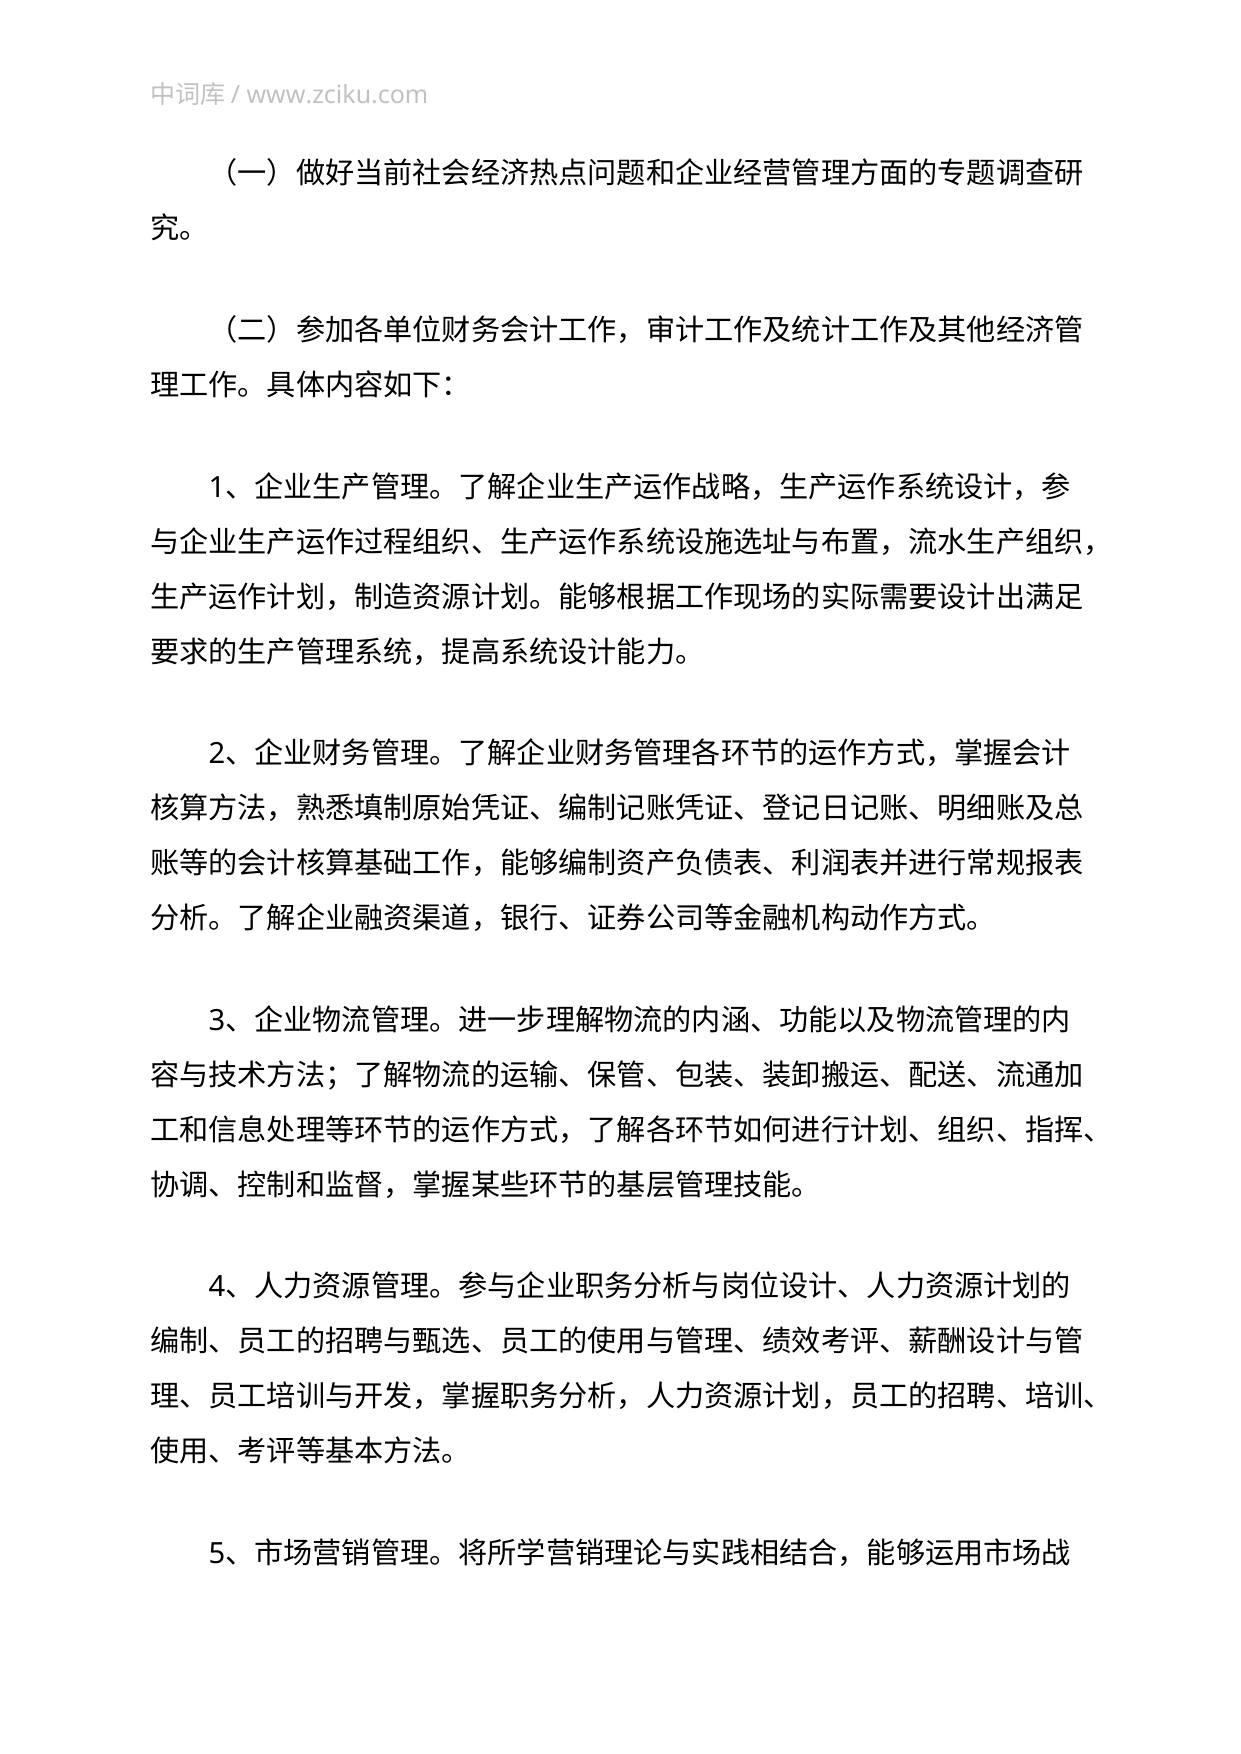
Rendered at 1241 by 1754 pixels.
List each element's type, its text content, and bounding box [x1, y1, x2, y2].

text 3、企业物流管理。进一步理解物流的内涵、功能以及物流管理的内容与技术方法；了解物流的运输、保管、包装、装卸搬运、配送、流通加工和信息处理等环节的运作方式，了解各环节如何进行计划、组织、指挥、协调、控制和监督，掌握某些环节的基层管理技能。 [150, 996, 1090, 1203]
text （一）做好当前社会经济热点问题和企业经营管理方面的专题调查研究。 [150, 150, 1090, 247]
text 1、企业生产管理。了解企业生产运作战略，生产运作系统设计，参与企业生产运作过程组织、生产运作系统设施选址与布置，流水生产组织，生产运作计划，制造资源计划。能够根据工作现场的实际需要设计出满足要求的生产管理系统，提高系统设计能力。 [150, 463, 1090, 670]
text （二）参加各单位财务会计工作，审计工作及统计工作及其他经济管理工作。具体内容如下： [150, 307, 1090, 404]
text 2、企业财务管理。了解企业财务管理各环节的运作方式，掌握会计核算方法，熟悉填制原始凭证、编制记账凭证、登记日记账、明细账及总账等的会计核算基础工作，能够编制资产负债表、利润表并进行常规报表分析。了解企业融资渠道，银行、证券公司等金融机构动作方式。 [150, 730, 1090, 937]
text 4、人力资源管理。参与企业职务分析与岗位设计、人力资源计划的编制、员工的招聘与甄选、员工的使用与管理、绩效考评、薪酬设计与管理、员工培训与开发，掌握职务分析，人力资源计划，员工的招聘、培训、使用、考评等基本方法。 [150, 1263, 1090, 1470]
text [150, 1529, 1090, 1572]
